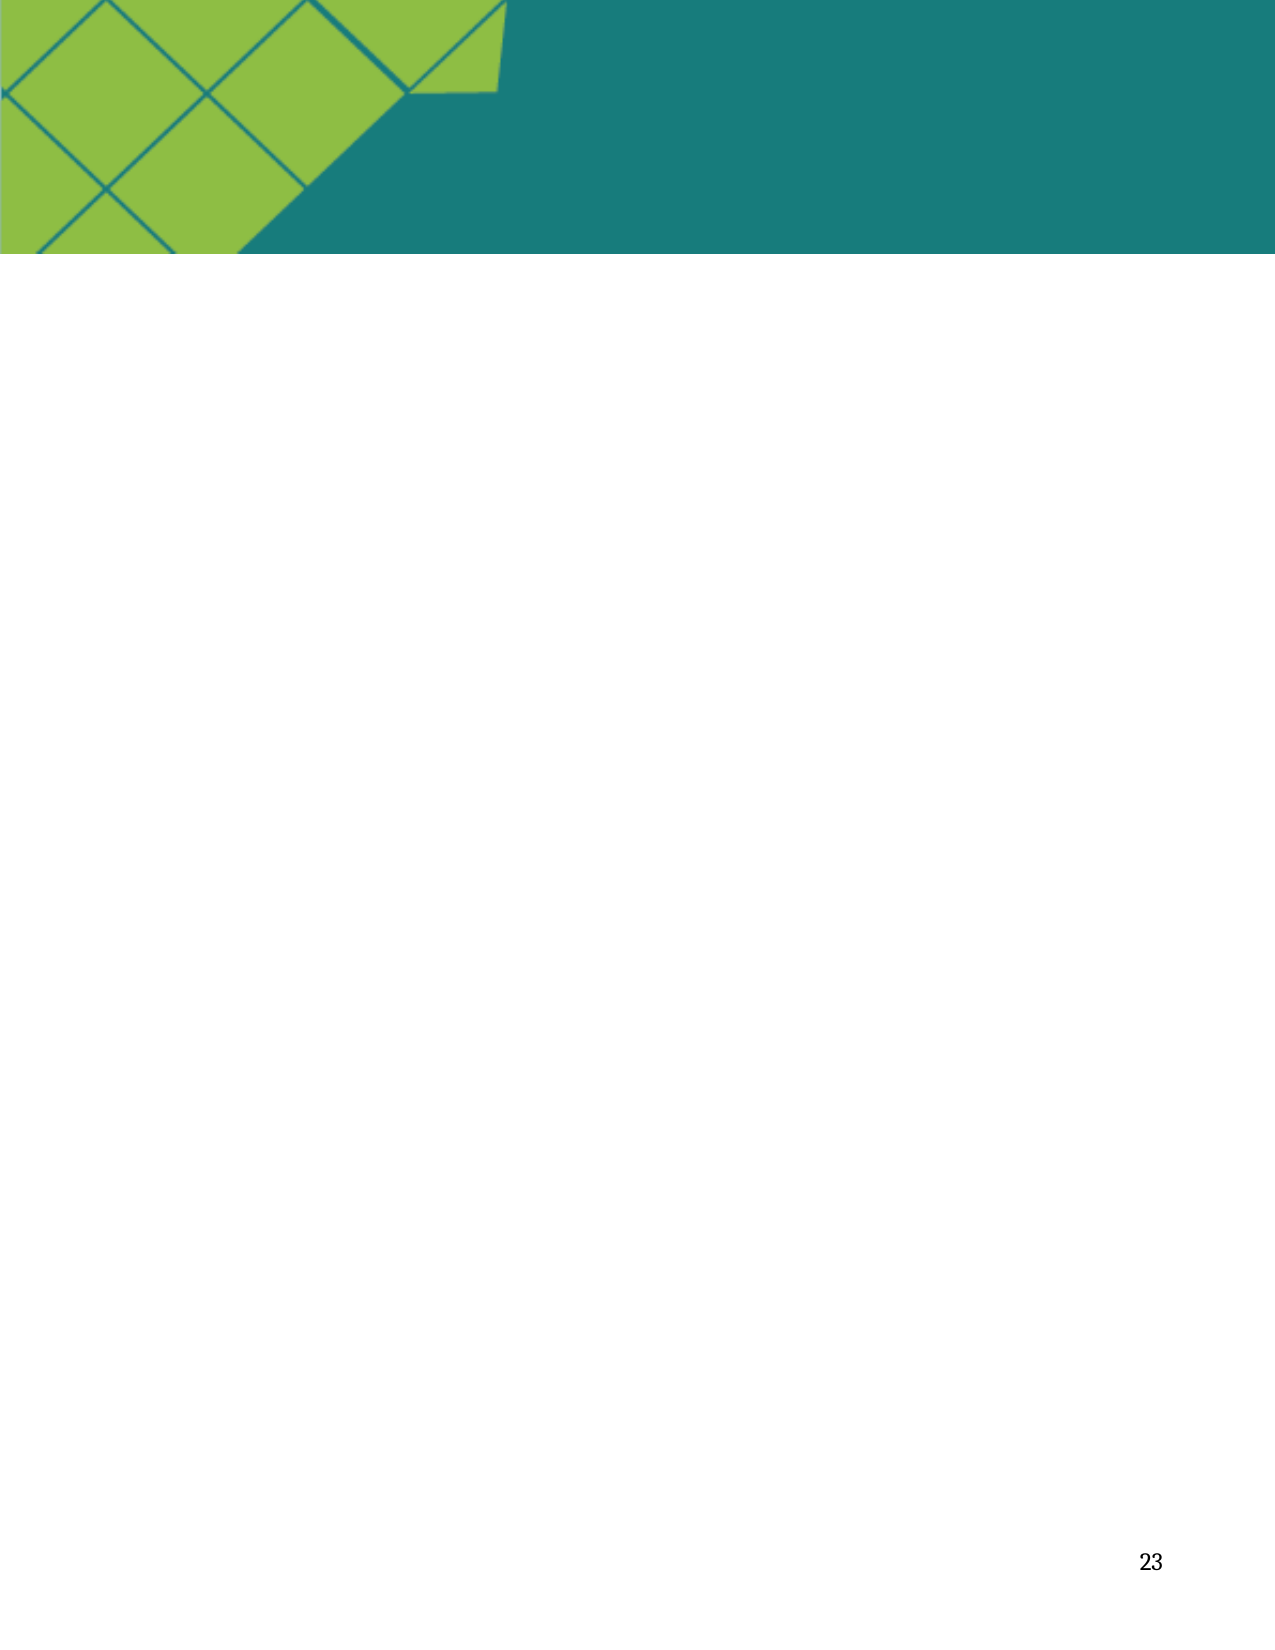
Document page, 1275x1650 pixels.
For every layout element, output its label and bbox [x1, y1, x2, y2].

picture [0, 0, 1275, 254]
